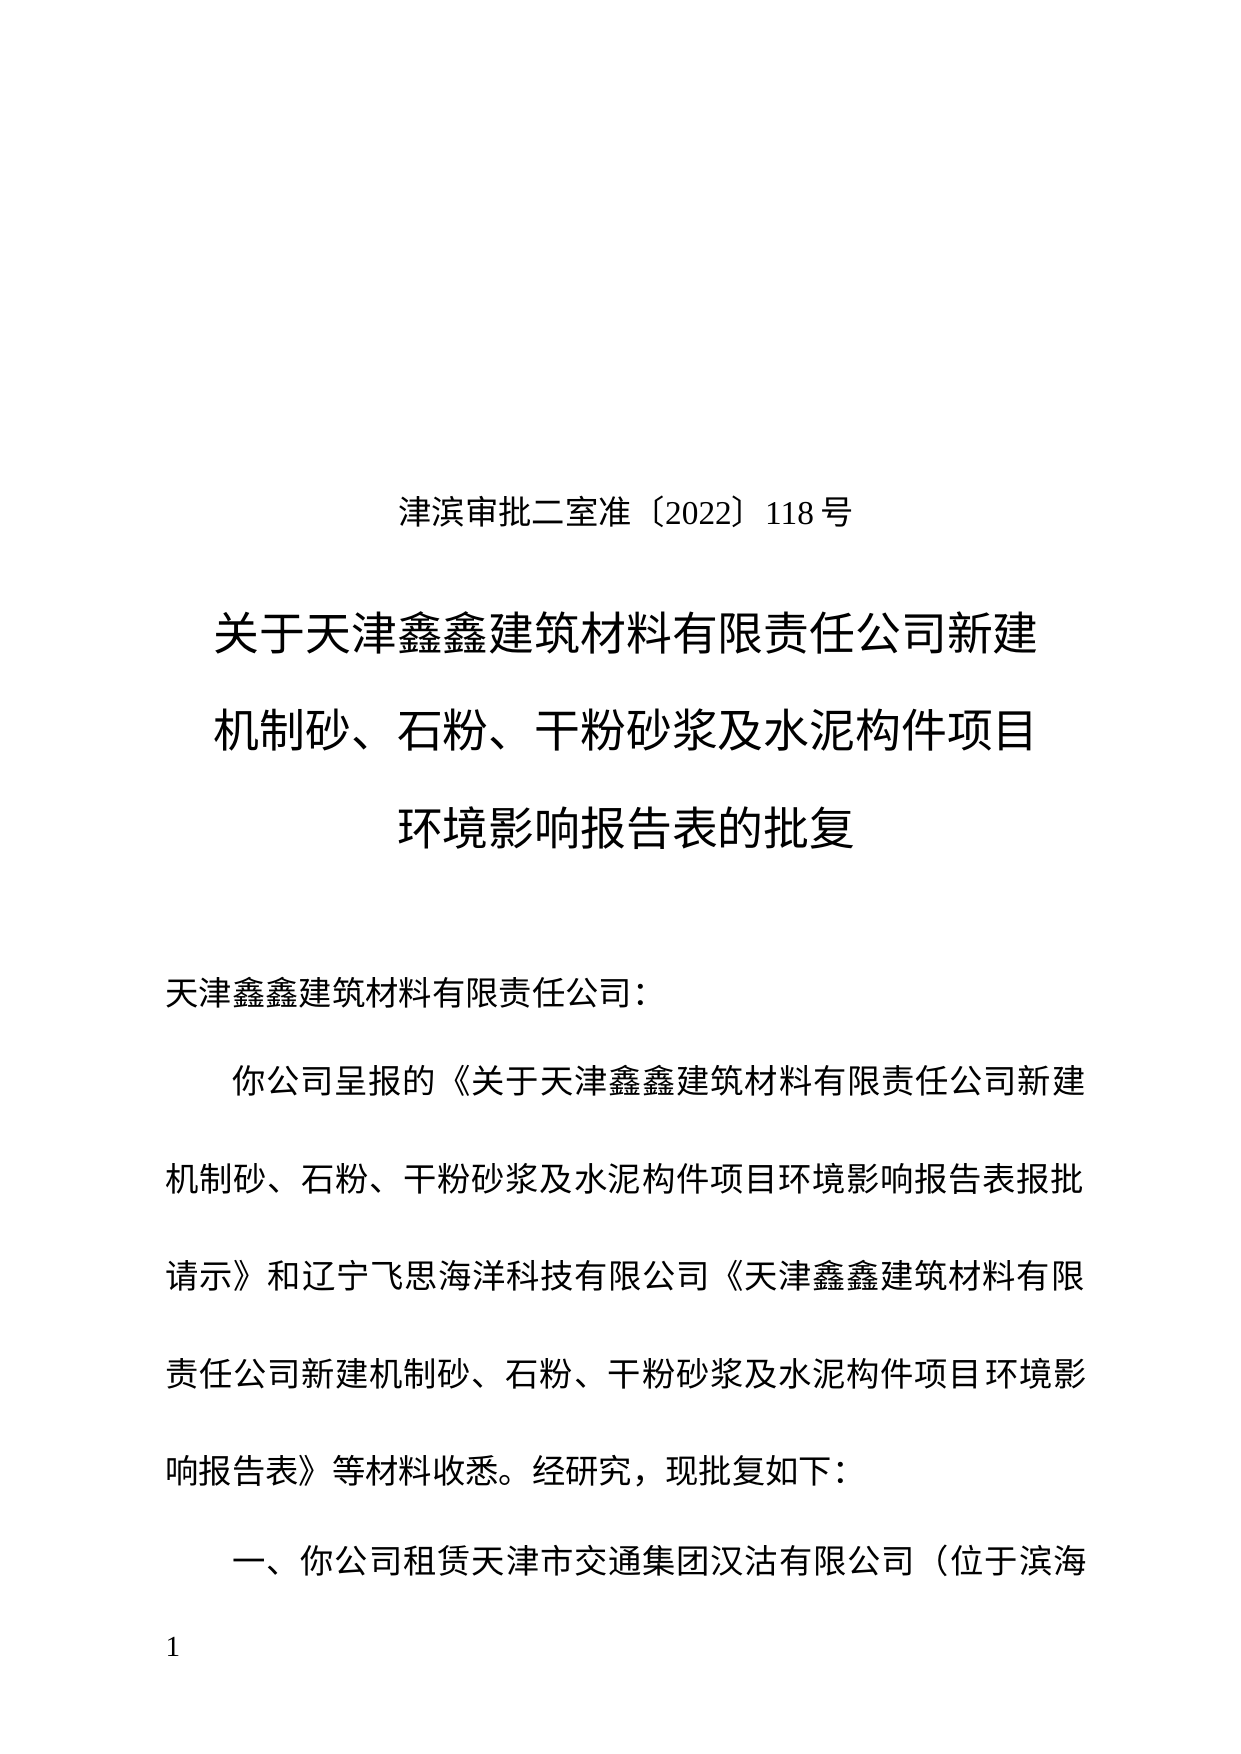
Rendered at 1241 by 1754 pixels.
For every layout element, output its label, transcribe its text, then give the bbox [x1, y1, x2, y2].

text 天津鑫鑫建筑材料有限责任公司： [165, 958, 1087, 1023]
text 你公司呈报的《关于天津鑫鑫建筑材料有限责任公司新建机制砂、石粉、干粉砂浆及水泥构件项目环境影响报告表报批请示》和辽宁飞思海洋科技有限公司《天津鑫鑫建筑材料有限责任公司新建机制砂、石粉、干粉砂浆及水泥构件项目环境影响报告表》等材料收悉。经研究，现批复如下： [165, 1047, 1087, 1502]
text 关于天津鑫鑫建筑材料有限责任公司新建 [165, 581, 1087, 679]
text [165, 1526, 1087, 1591]
text 津滨审批二室准〔2022〕118号 [165, 477, 1087, 542]
text 环境影响报告表的批复 [165, 776, 1087, 874]
text 机制砂、石粉、干粉砂浆及水泥构件项目 [165, 679, 1087, 776]
